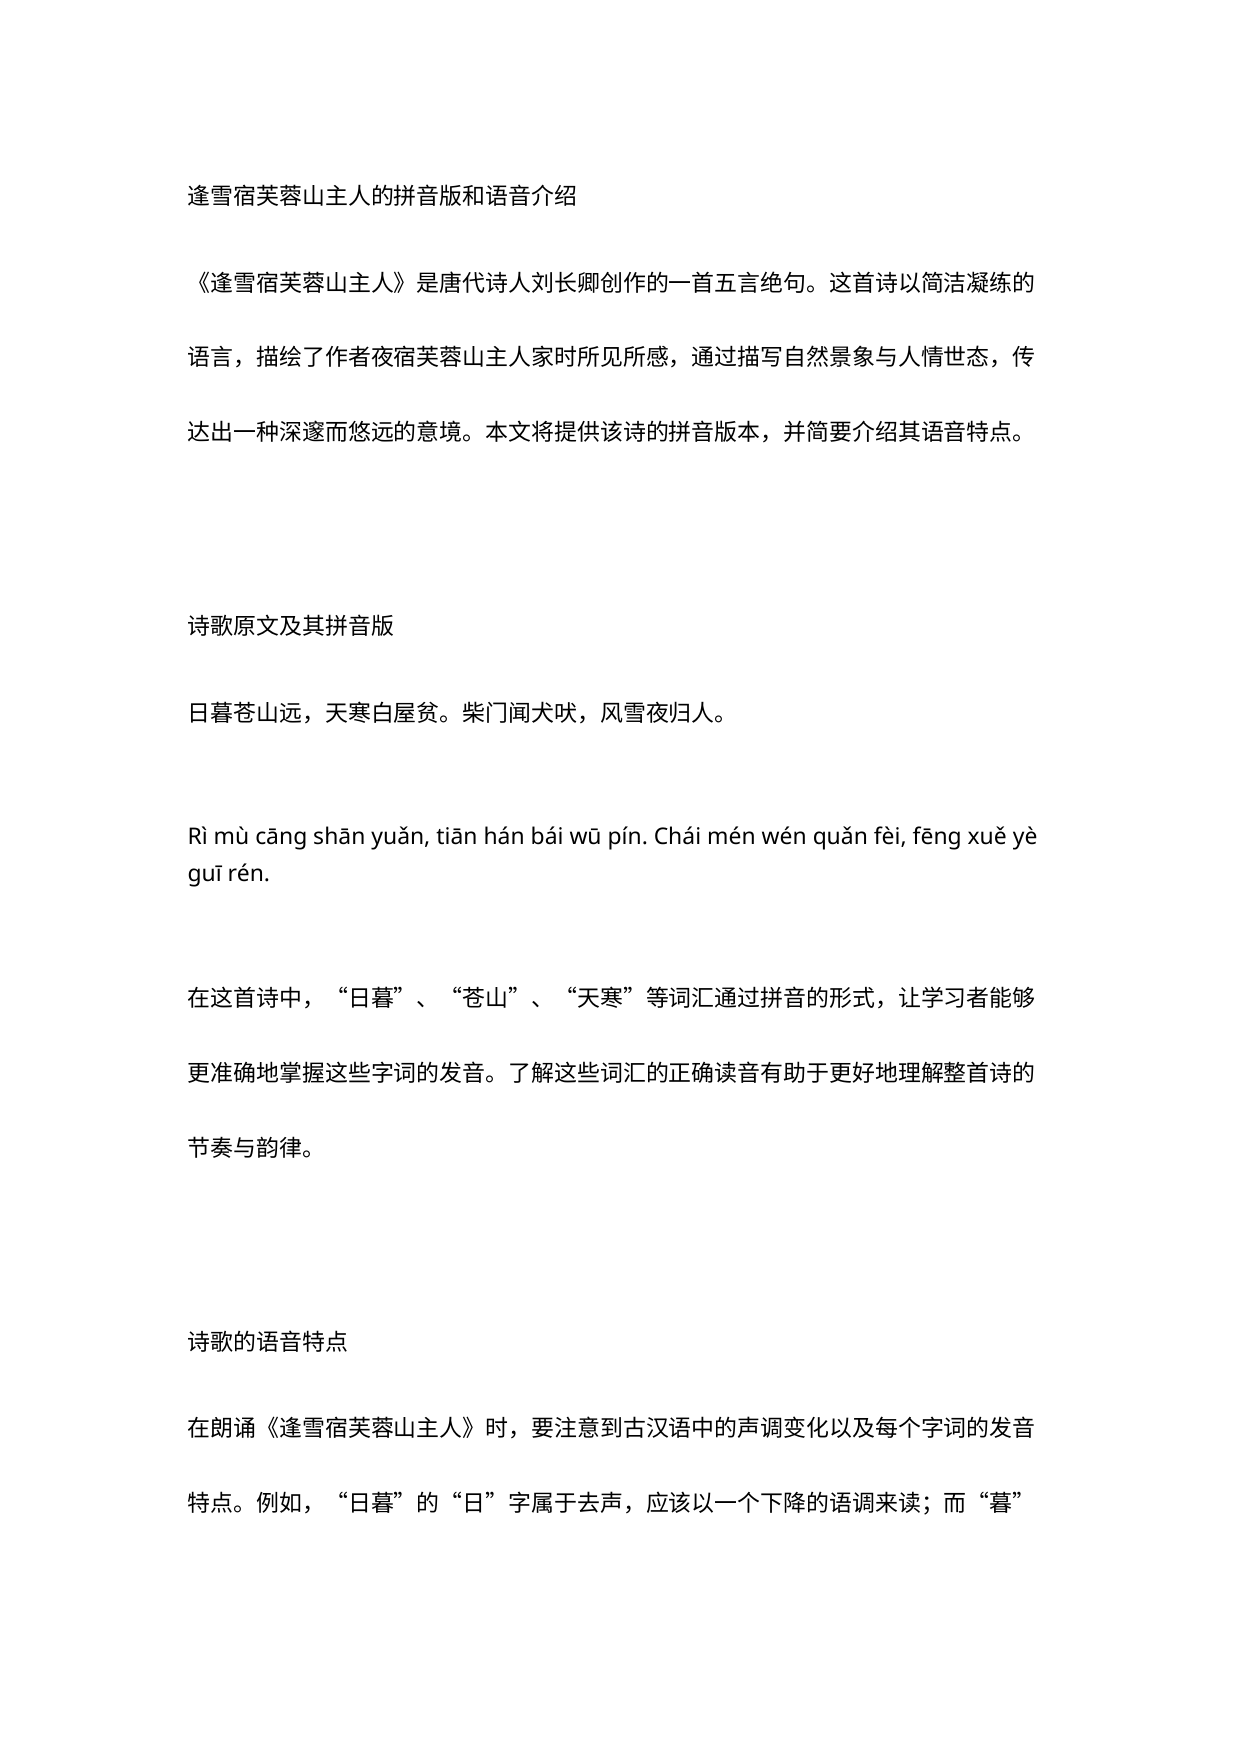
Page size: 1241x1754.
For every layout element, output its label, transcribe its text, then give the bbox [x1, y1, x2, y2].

text 诗歌原文及其拼音版 [187, 592, 1053, 657]
text 《逢雪宿芙蓉山主人》是唐代诗人刘长卿创作的一首五言绝句。这首诗以简洁凝练的语言，描绘了作者夜宿芙蓉山主人家时所见所感，通过描写自然景象与人情世态，传达出一种深邃而悠远的意境。本文将提供该诗的拼音版本，并简要介绍其语音特点。 [187, 248, 1053, 463]
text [187, 1394, 1053, 1534]
text 在这首诗中，“日暮”、“苍山”、“天寒”等词汇通过拼音的形式，让学习者能够更准确地掌握这些字词的发音。了解这些词汇的正确读音有助于更好地理解整首诗的节奏与韵律。 [187, 964, 1053, 1178]
text 日暮苍山远，天寒白屋贫。柴门闻犬吠，风雪夜归人。 [187, 679, 1053, 744]
text 诗歌的语音特点 [187, 1308, 1053, 1373]
text Rì mù cāng shān yuǎn, tiān hán bái wū pín. Chái mén wén quǎn fèi, fēng xuě yè guī rén. [187, 819, 1053, 889]
text 逢雪宿芙蓉山主人的拼音版和语音介绍 [187, 162, 1053, 227]
